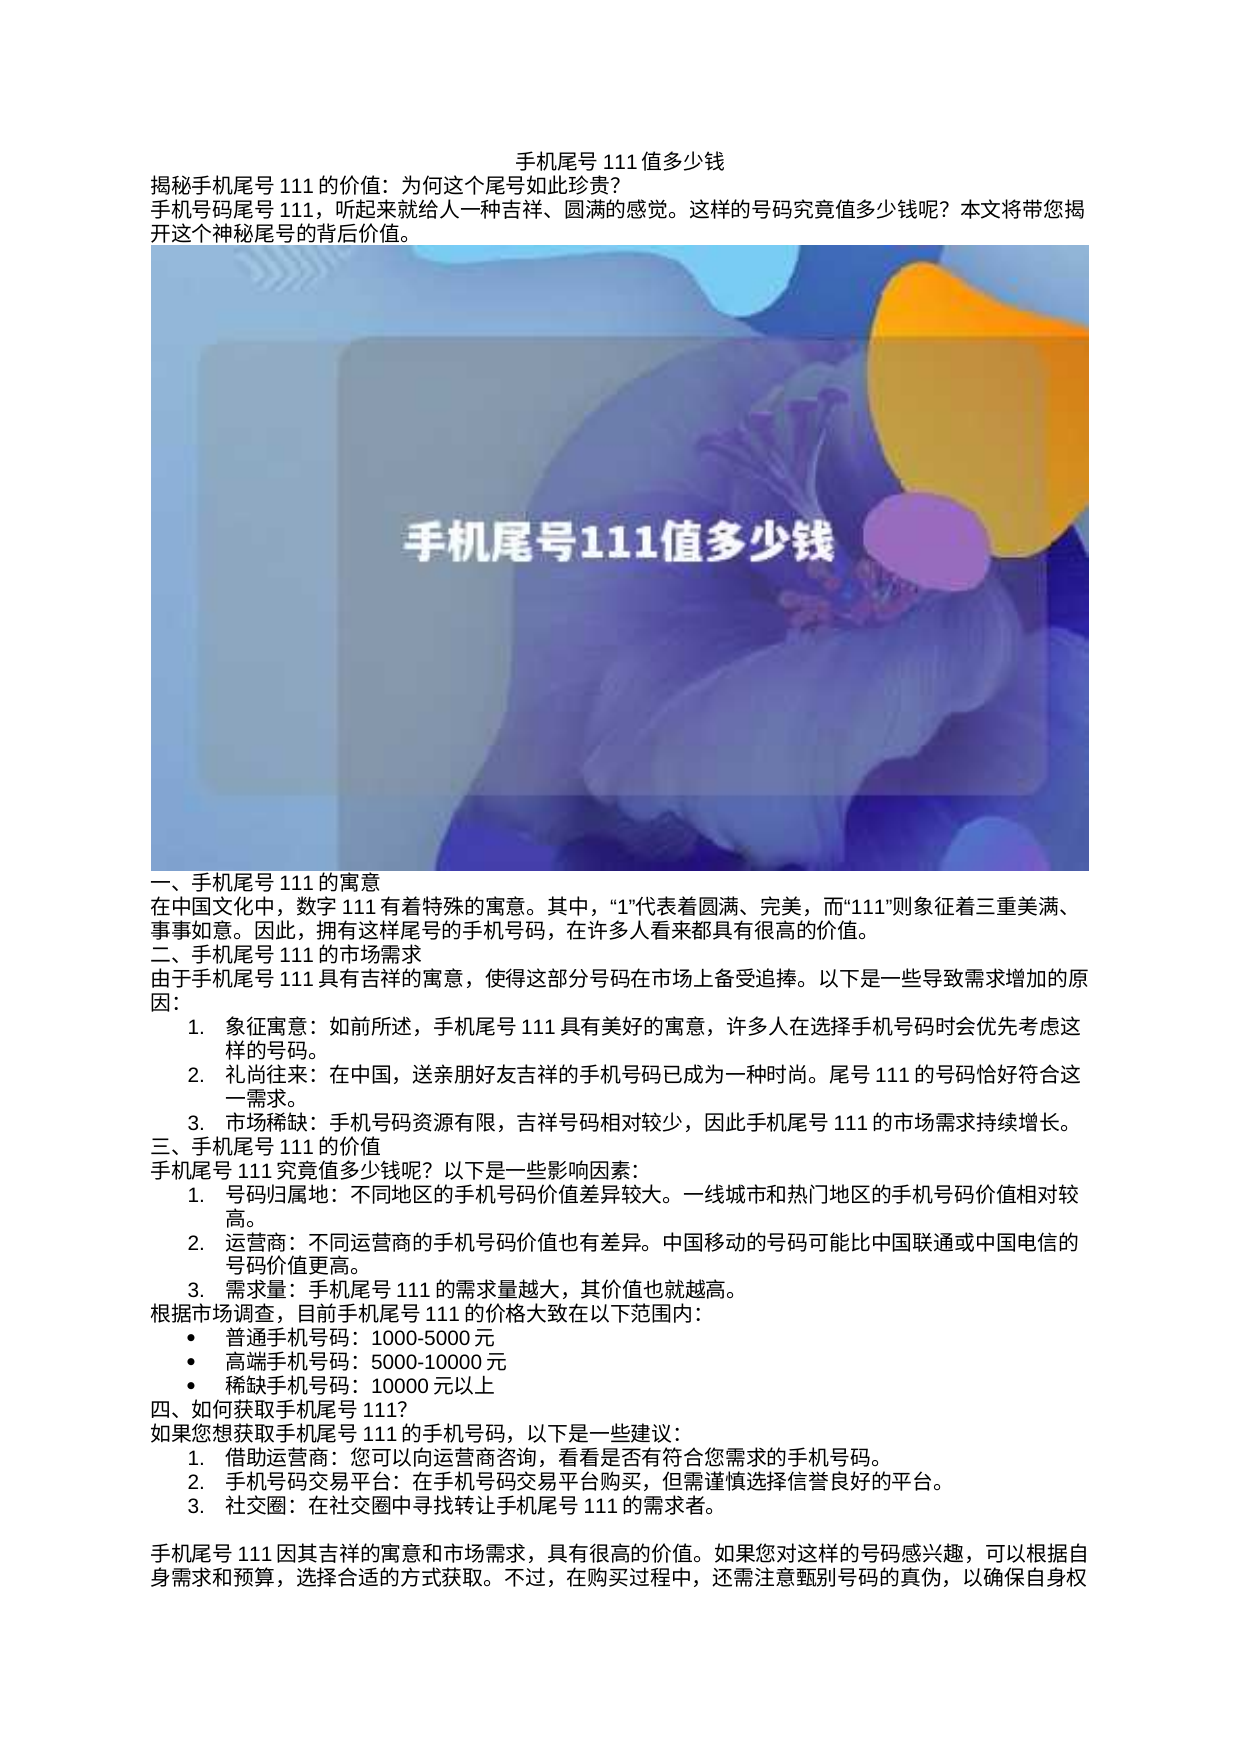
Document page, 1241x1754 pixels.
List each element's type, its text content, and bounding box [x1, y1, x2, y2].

text 手机号码尾号111，听起来就给人一种吉祥、圆满的感觉。这样的号码究竟值多少钱呢？本文将带您揭开这个神秘尾号的背后价值。 [150, 198, 1090, 246]
list 号码归属地：不同地区的手机号码价值差异较大。一线城市和热门地区的手机号码价值相对较高。 [187, 1182, 1090, 1230]
text 四、如何获取手机尾号111？ [150, 1398, 1090, 1422]
text 如果您想获取手机尾号111的手机号码，以下是一些建议： [150, 1422, 1090, 1446]
text 三、手机尾号111的价值 [150, 1134, 1090, 1158]
list 象征寓意：如前所述，手机尾号111具有美好的寓意，许多人在选择手机号码时会优先考虑这样的号码。 [187, 1015, 1090, 1063]
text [150, 1542, 1090, 1590]
text 二、手机尾号111的市场需求 [150, 943, 1090, 967]
text 揭秘手机尾号111的价值：为何这个尾号如此珍贵？ [150, 174, 1090, 198]
list 借助运营商：您可以向运营商咨询，看看是否有符合您需求的手机号码。 [187, 1446, 1090, 1470]
list 社交圈：在社交圈中寻找转让手机尾号111的需求者。 [187, 1494, 1090, 1518]
list 需求量：手机尾号111的需求量越大，其价值也就越高。 [187, 1278, 1090, 1302]
text 根据市场调查，目前手机尾号111的价格大致在以下范围内： [150, 1302, 1090, 1326]
list 普通手机号码：1000-5000元 [187, 1326, 1090, 1350]
text 由于手机尾号111具有吉祥的寓意，使得这部分号码在市场上备受追捧。以下是一些导致需求增加的原因： [150, 967, 1090, 1015]
list 稀缺手机号码：10000元以上 [187, 1374, 1090, 1398]
list 手机号码交易平台：在手机号码交易平台购买，但需谨慎选择信誉良好的平台。 [187, 1470, 1090, 1494]
list 高端手机号码：5000-10000元 [187, 1350, 1090, 1374]
text 手机尾号111值多少钱 [150, 150, 1090, 174]
text 一、手机尾号111的寓意 [150, 871, 1090, 895]
list 礼尚往来：在中国，送亲朋好友吉祥的手机号码已成为一种时尚。尾号111的号码恰好符合这一需求。 [187, 1063, 1090, 1111]
picture [151, 245, 1089, 871]
list 市场稀缺：手机号码资源有限，吉祥号码相对较少，因此手机尾号111的市场需求持续增长。 [187, 1111, 1090, 1134]
text 在中国文化中，数字111有着特殊的寓意。其中，“1”代表着圆满、完美，而“111”则象征着三重美满、事事如意。因此，拥有这样尾号的手机号码，在许多人看来都具有很高的价值。 [150, 895, 1090, 943]
text 手机尾号111究竟值多少钱呢？以下是一些影响因素： [150, 1158, 1090, 1182]
list 运营商：不同运营商的手机号码价值也有差异。中国移动的号码可能比中国联通或中国电信的号码价值更高。 [187, 1230, 1090, 1278]
